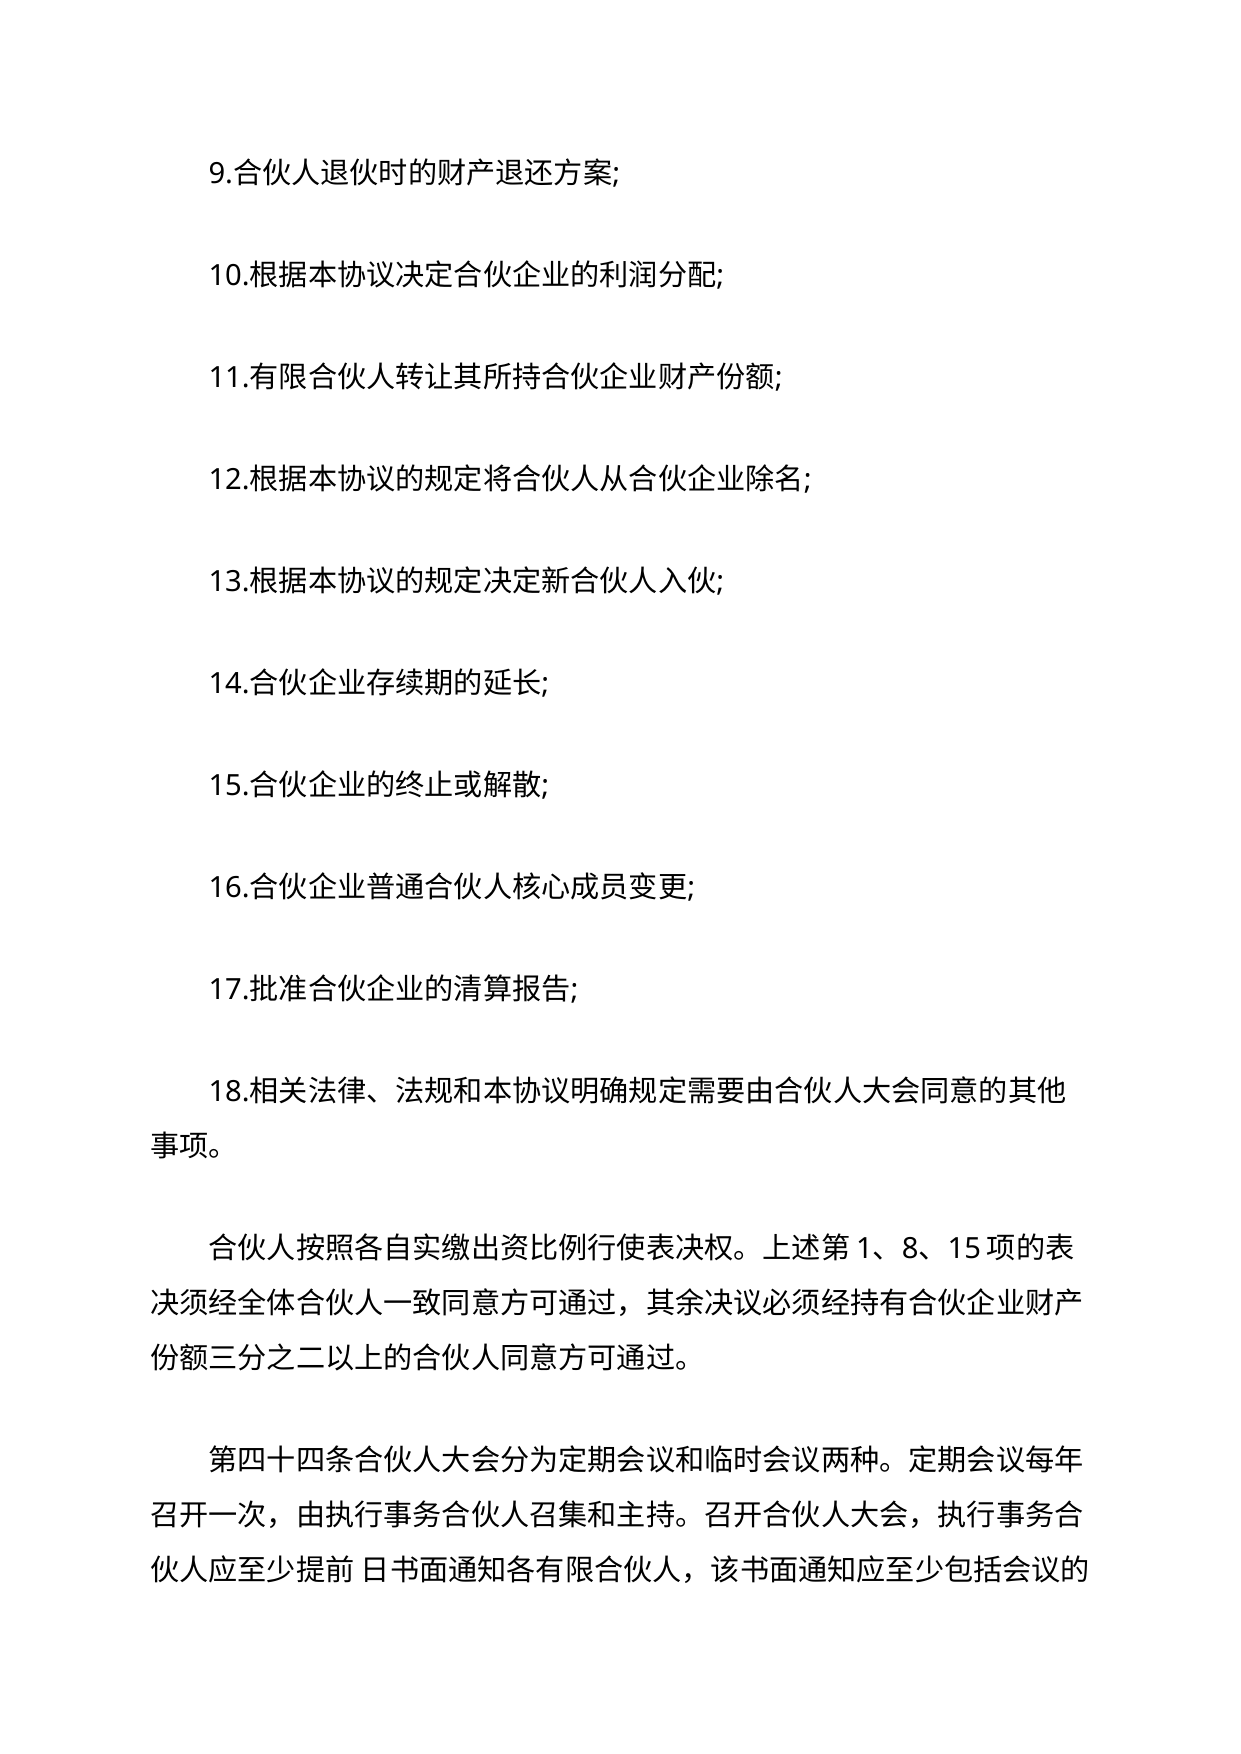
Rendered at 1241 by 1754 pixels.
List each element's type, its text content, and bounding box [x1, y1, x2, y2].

text 9.合伙人退伙时的财产退还方案; [150, 150, 1090, 192]
text 13.根据本协议的规定决定新合伙人入伙; [150, 558, 1090, 600]
text 17.批准合伙企业的清算报告; [150, 966, 1090, 1008]
text 15.合伙企业的终止或解散; [150, 762, 1090, 804]
text 11.有限合伙人转让其所持合伙企业财产份额; [150, 354, 1090, 396]
text 16.合伙企业普通合伙人核心成员变更; [150, 864, 1090, 906]
text 18.相关法律、法规和本协议明确规定需要由合伙人大会同意的其他事项。 [150, 1068, 1090, 1165]
text 14.合伙企业存续期的延长; [150, 660, 1090, 702]
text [150, 1436, 1090, 1588]
text 12.根据本协议的规定将合伙人从合伙企业除名; [150, 456, 1090, 498]
text 合伙人按照各自实缴出资比例行使表决权。上述第1、8、15项的表决须经全体合伙人一致同意方可通过，其余决议必须经持有合伙企业财产份额三分之二以上的合伙人同意方可通过。 [150, 1224, 1090, 1377]
text 10.根据本协议决定合伙企业的利润分配; [150, 252, 1090, 294]
